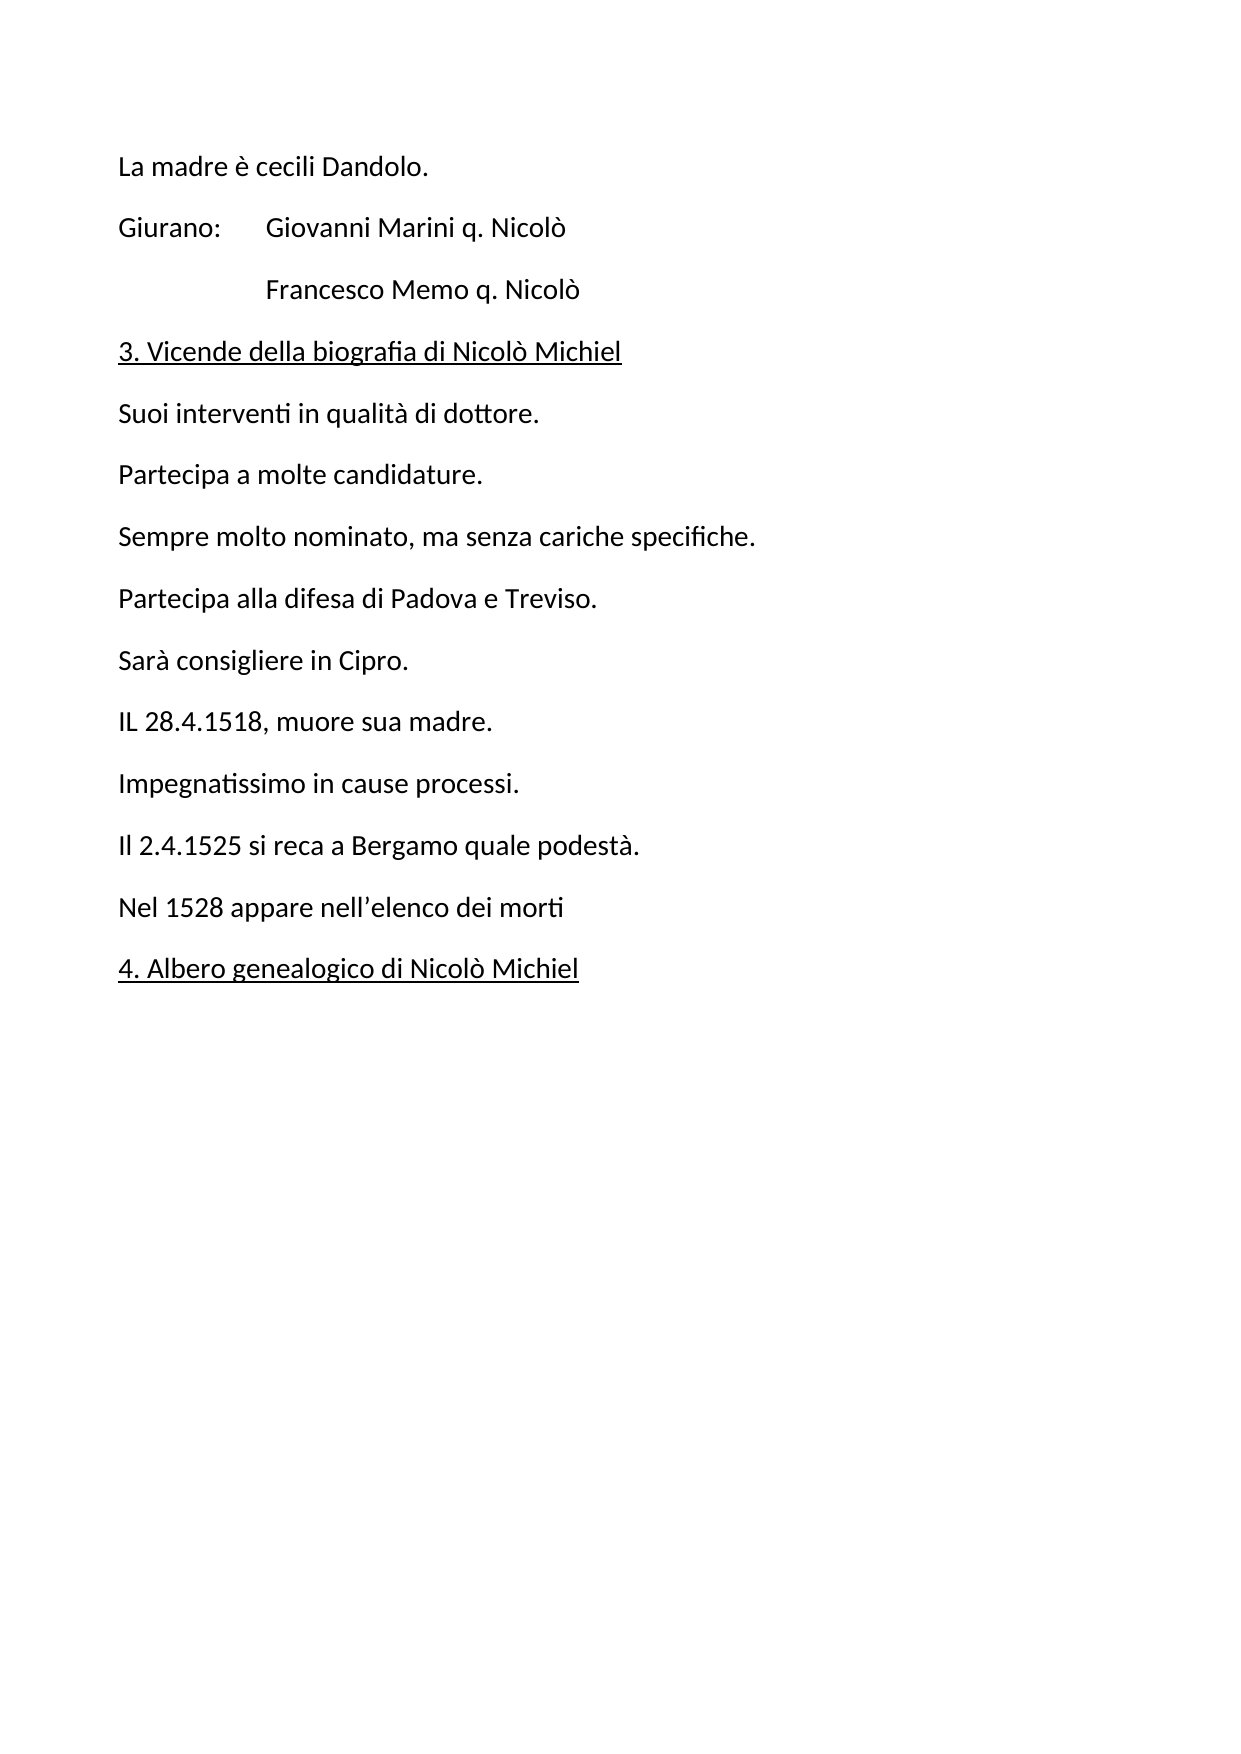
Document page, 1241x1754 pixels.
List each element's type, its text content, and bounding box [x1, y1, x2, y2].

text Impegnatissimo in cause processi. [118, 765, 1004, 801]
text IL 28.4.1518, muore sua madre. [118, 703, 1004, 739]
text La madre è cecili Dandolo. [118, 148, 1004, 183]
text Partecipa a molte candidature. [118, 456, 1004, 492]
text Francesco Memo q. Nicolò [118, 271, 1004, 307]
text Sempre molto nominato, ma senza cariche specifiche. [118, 518, 1004, 554]
text Suoi interventi in qualità di dottore. [118, 395, 1004, 430]
text Il 2.4.1525 si reca a Bergamo quale podestà. [118, 827, 1004, 863]
text 4. Albero genealogico di Nicolò Michiel [118, 951, 1004, 986]
text Sarà consigliere in Cipro. [118, 642, 1004, 677]
text Giurano: Giovanni Marini q. Nicolò [118, 209, 1004, 245]
text Nel 1528 appare nell’elenco dei morti [118, 889, 1004, 924]
text Partecipa alla difesa di Padova e Treviso. [118, 580, 1004, 616]
text 3. Vicende della biografia di Nicolò Michiel [118, 333, 1004, 368]
